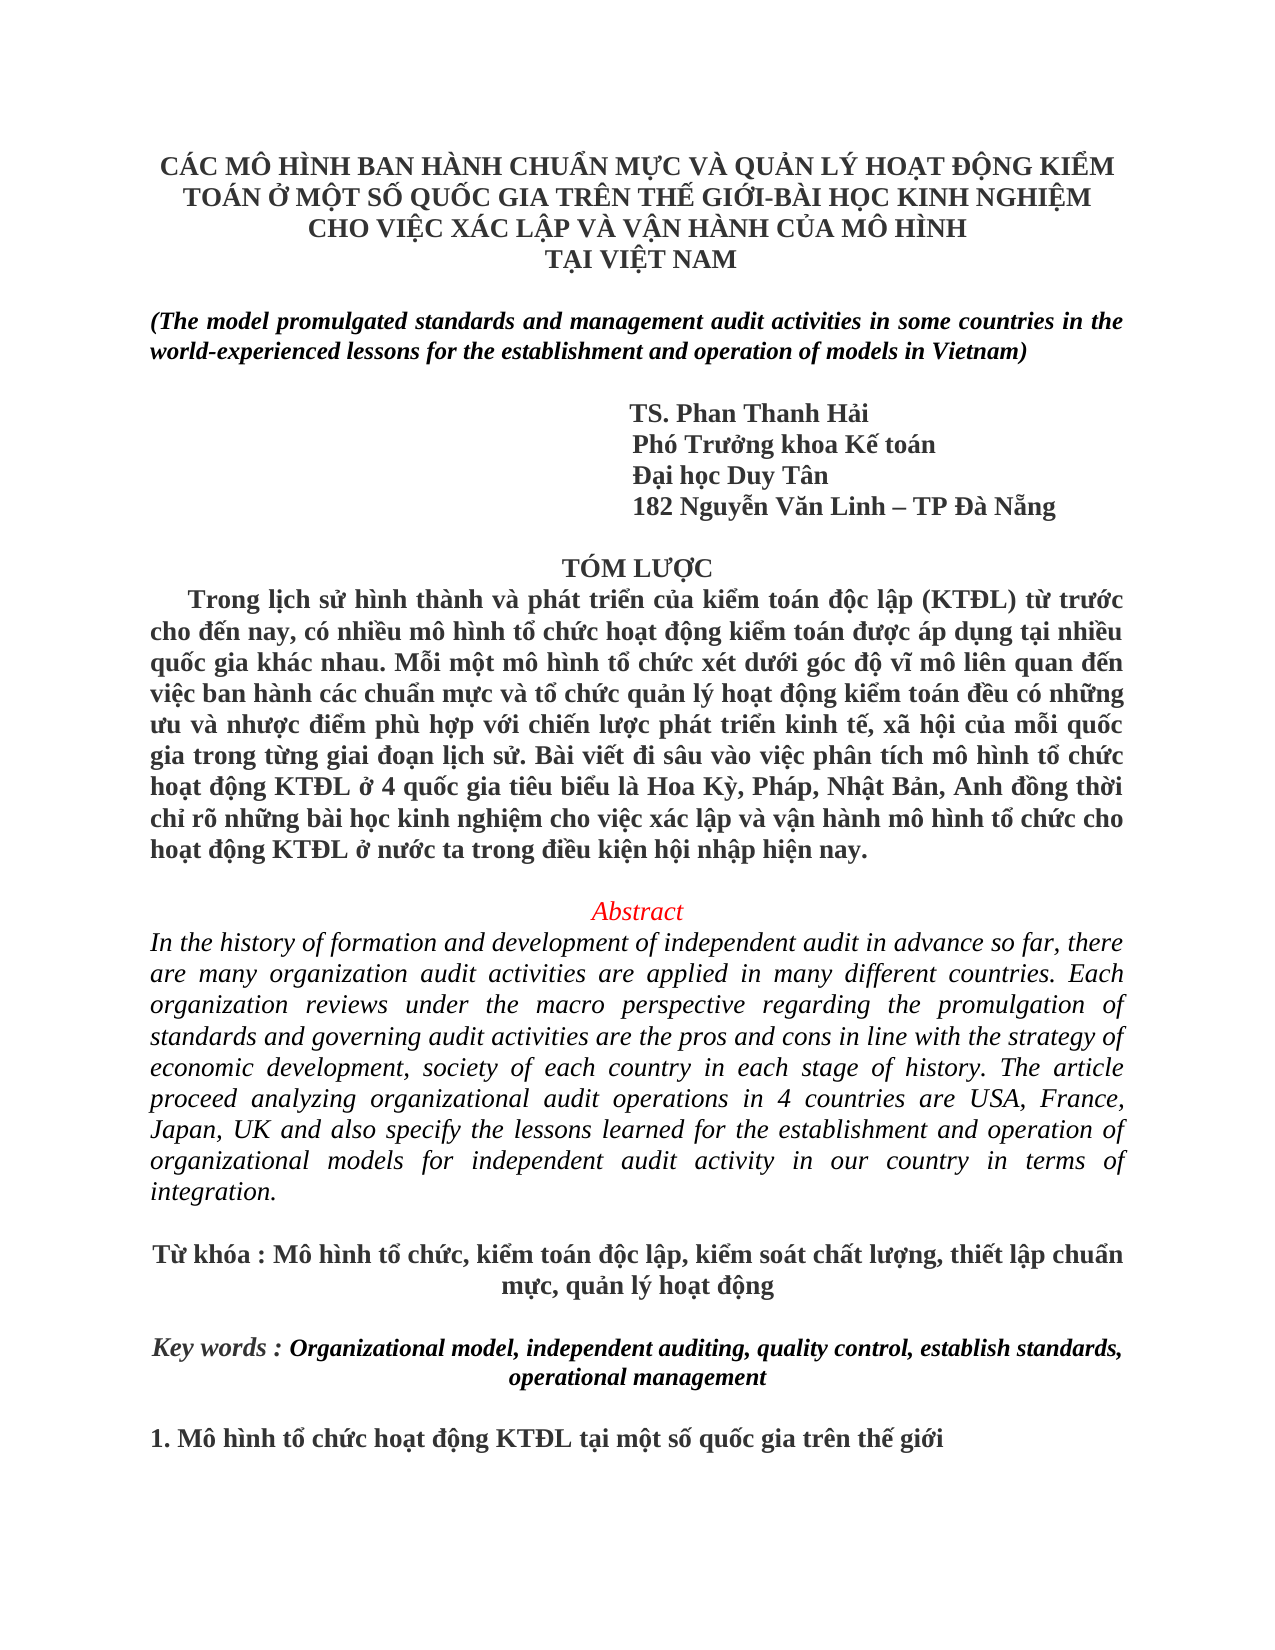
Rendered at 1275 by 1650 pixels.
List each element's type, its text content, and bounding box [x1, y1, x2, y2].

text 182 Nguyễn Văn Linh – TP Đà Nẵng [150, 490, 1125, 521]
text TS. Phan Thanh Hải [150, 397, 1125, 428]
text TÓM LƯỢC [150, 552, 1125, 584]
text Đại học Duy Tân [150, 459, 1125, 490]
text (The model promulgated standards and management audit activities in some countries in the world-experienced lessons for the establishment and operation of models in Vietnam) [150, 306, 1125, 366]
text Phó Trưởng khoa Kế toán [150, 428, 1125, 459]
text In the history of formation and development of independent audit in advance so far, there are many organization audit activities are applied in many different countries. Each organization reviews under the macro perspective regarding the promulgation of standards and governing audit activities are the pros and cons in line with the strategy of economic development, society of each country in each stage of history. The article proceed analyzing organizational audit operations in 4 countries are USA, France, Japan, UK and also specify the lessons learned for the establishment and operation of organizational models for independent audit activity in our country in terms of integration. [150, 926, 1125, 1207]
text CÁC MÔ HÌNH BAN HÀNH CHUẨN MỰC VÀ QUẢN LÝ HOẠT ĐỘNG KIỂM TOÁN Ở MỘT SỐ QUỐC GIA TRÊN THẾ GIỚI-BÀI HỌC KINH NGHIỆM CHO VIỆC XÁC LẬP VÀ VẬN HÀNH CỦA MÔ HÌNH [150, 150, 1125, 243]
text Từ khóa : Mô hình tổ chức, kiểm toán độc lập, kiểm soát chất lượng, thiết lập chuẩn mực, quản lý hoạt động [150, 1238, 1125, 1300]
text TẠI VIỆT NAM [150, 243, 1125, 274]
text Trong lịch sử hình thành và phát triển của kiểm toán độc lập (KTĐL) từ trước cho đến nay, có nhiều mô hình tổ chức hoạt động kiểm toán được áp dụng tại nhiều quốc gia khác nhau. Mỗi một mô hình tổ chức xét dưới góc độ vĩ mô liên quan đến việc ban hành các chuẩn mực và tổ chức quản lý hoạt động kiểm toán đều có những ưu và nhược điểm phù hợp với chiến lược phát triển kinh tế, xã hội của mỗi quốc gia trong từng giai đoạn lịch sử. Bài viết đi sâu vào việc phân tích mô hình tổ chức hoạt động KTĐL ở 4 quốc gia tiêu biểu là Hoa Kỳ, Pháp, Nhật Bản, Anh đồng thời chỉ rõ những bài học kinh nghiệm cho việc xác lập và vận hành mô hình tổ chức cho hoạt động KTĐL ở nước ta trong điều kiện hội nhập hiện nay. [150, 584, 1125, 864]
text 1. Mô hình tổ chức hoạt động KTĐL tại một số quốc gia trên thế giới [150, 1422, 1125, 1453]
text Key words : Organizational model, independent auditing, quality control, establish standards, operational management [150, 1331, 1125, 1391]
text Abstract [150, 895, 1125, 926]
